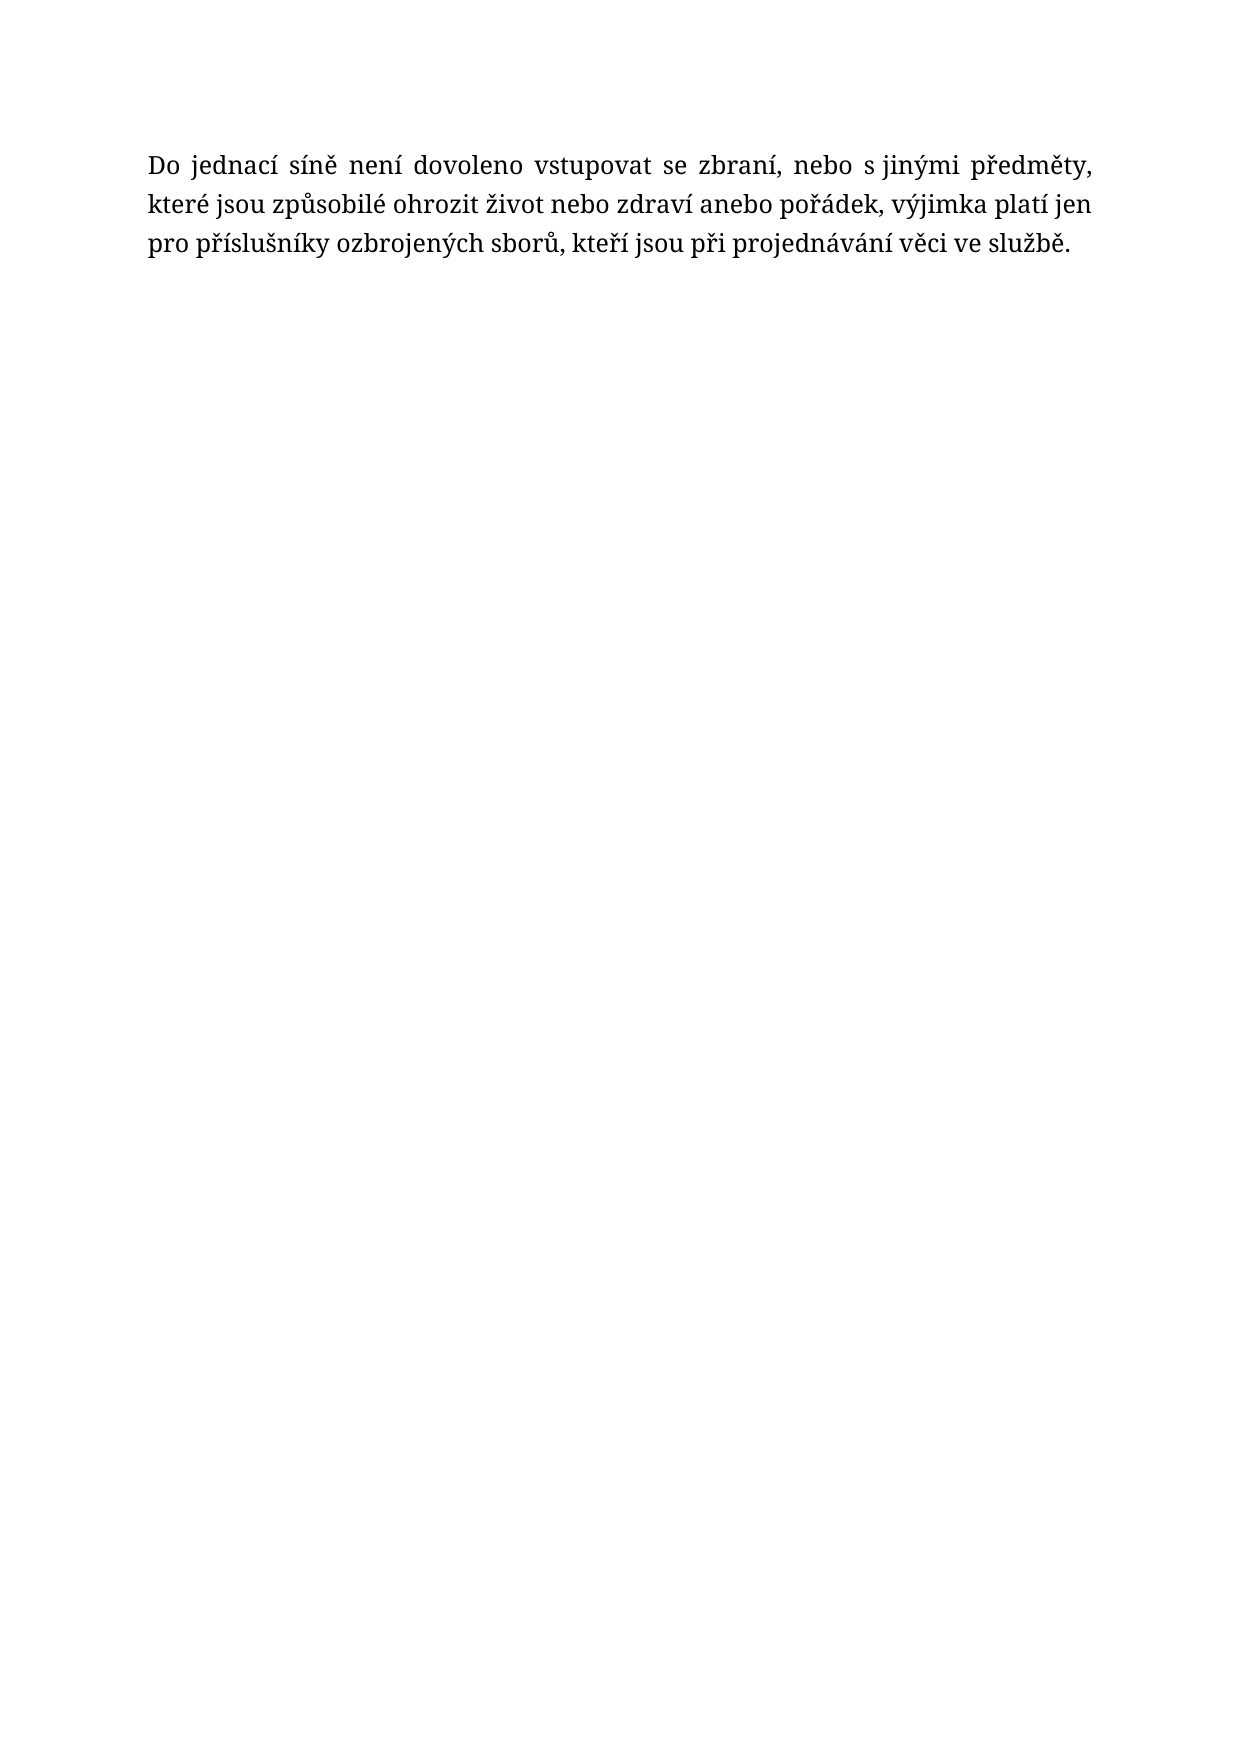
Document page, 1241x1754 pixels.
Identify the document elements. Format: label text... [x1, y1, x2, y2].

text Do jednací síně není dovoleno vstupovat se zbraní, nebo s jinými předměty, které jsou způsobilé ohrozit život nebo zdraví anebo pořádek, výjimka platí jen pro příslušníky ozbrojených sborů, kteří jsou při projednávání věci ve službě. [148, 148, 1093, 260]
